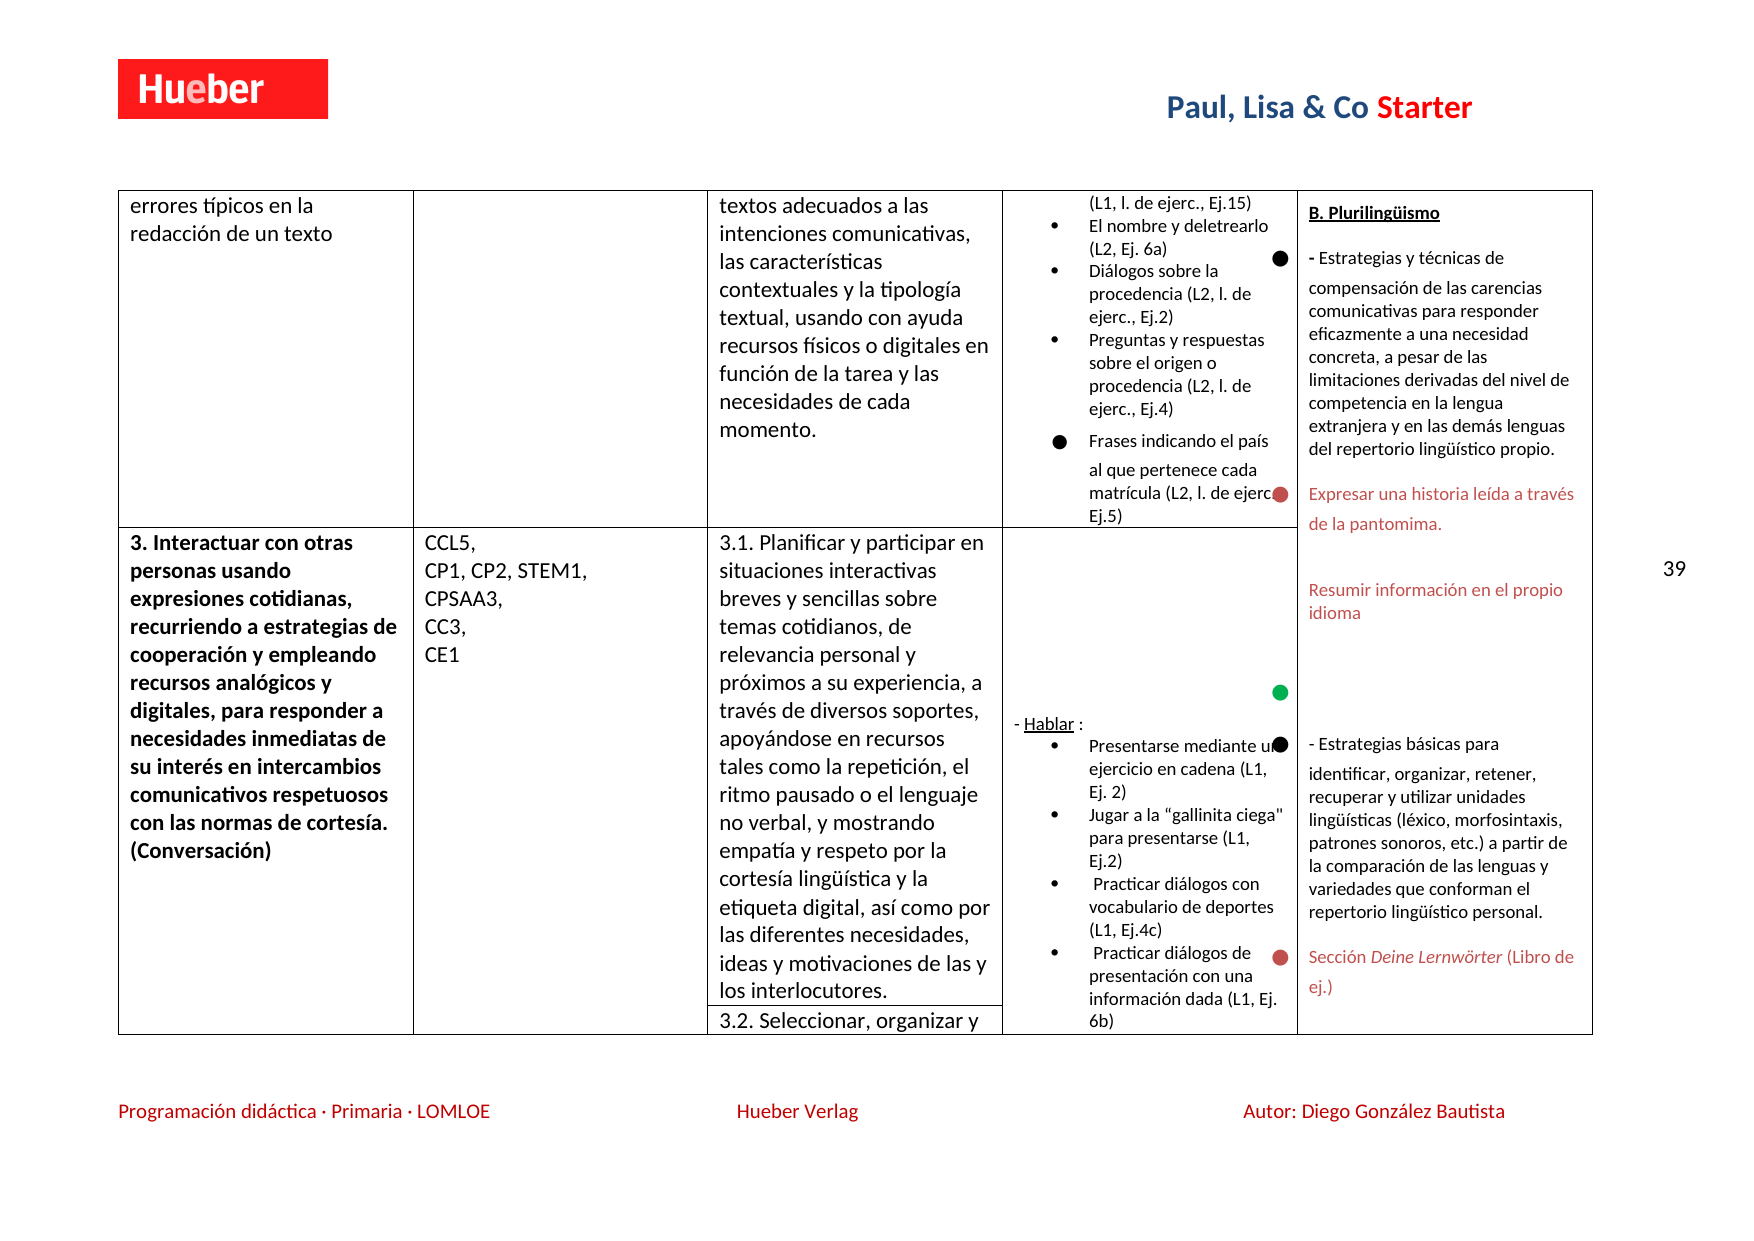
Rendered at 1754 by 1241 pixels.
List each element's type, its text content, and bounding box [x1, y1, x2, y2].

table_cell 3.1. Planificar y participar en situaciones interactivas breves y sencillas sobre temas cotidianos, de relevancia personal y próximos a su experiencia, a través de diversos soportes, apoyándose en recursos tales como la repetición, el ritmo pausado o el lenguaje no verbal, y mostrando empatía y respeto por la cortesía lingüística y la etiqueta digital, así como por las diferentes necesidades, ideas y motivaciones de las y los interlocutores. [708, 528, 1002, 1005]
table_cell - Hablar : Presentarse mediante un ejercicio en cadena (L1, Ej. 2) Jugar a la “gallinita ciega" para presentarse (L1, Ej.2) Practicar diálogos con vocabulario de deportes (L1, Ej.4c) Practicar diálogos de presentación con una información dada (L1, Ej. 6b) Hacer un juego en cadena para indicar con preguntas y respuestas la actividad que se realiza (L1, Ej. 8) Jugar a “frases vivientes” sobre las actividades de tiempo libre (L1, Ej. 10) Tras realizar cartas con imágenes de actividades, preguntar y responder en parejas (L1, Ej. 12b) Representar en grupo una historia leída previamente (L2, Ej. 1c) Expresar en parejas la opinión sobre diferentes objetos (L2, Ej.4) Comentar en la lengua materna lo que se ha entendido de un texto previamente leído (L2, Ej. 5b) Opinar sobre lo que se entendido de una historieta a la que le faltan preguntas de presentación (L2, Ej. 6a) Decir en el grupo en voz alta números del 10 al 20 y al contrario (L2, Ej. 8a,b) Preguntar por la edad tras presentarse (L2, EJ.9) Contestar a una pregunta sobre el origen y formularla a otro compañero (L2, Ej. 11b,c) [1003, 528, 1297, 1034]
table_cell 3. Interactuar con otras personas usando expresiones cotidianas, recurriendo a estrategias de cooperación y empleando recursos analógicos y digitales, para responder a necesidades inmediatas de su interés en intercambios comunicativos respetuosos con las normas de cortesía. (Conversación) [119, 528, 413, 1034]
table_cell CCL5, CP1, CP2, STEM1, CPSAA3, CC3, CE1 [414, 528, 707, 1034]
picture [118, 59, 329, 119]
